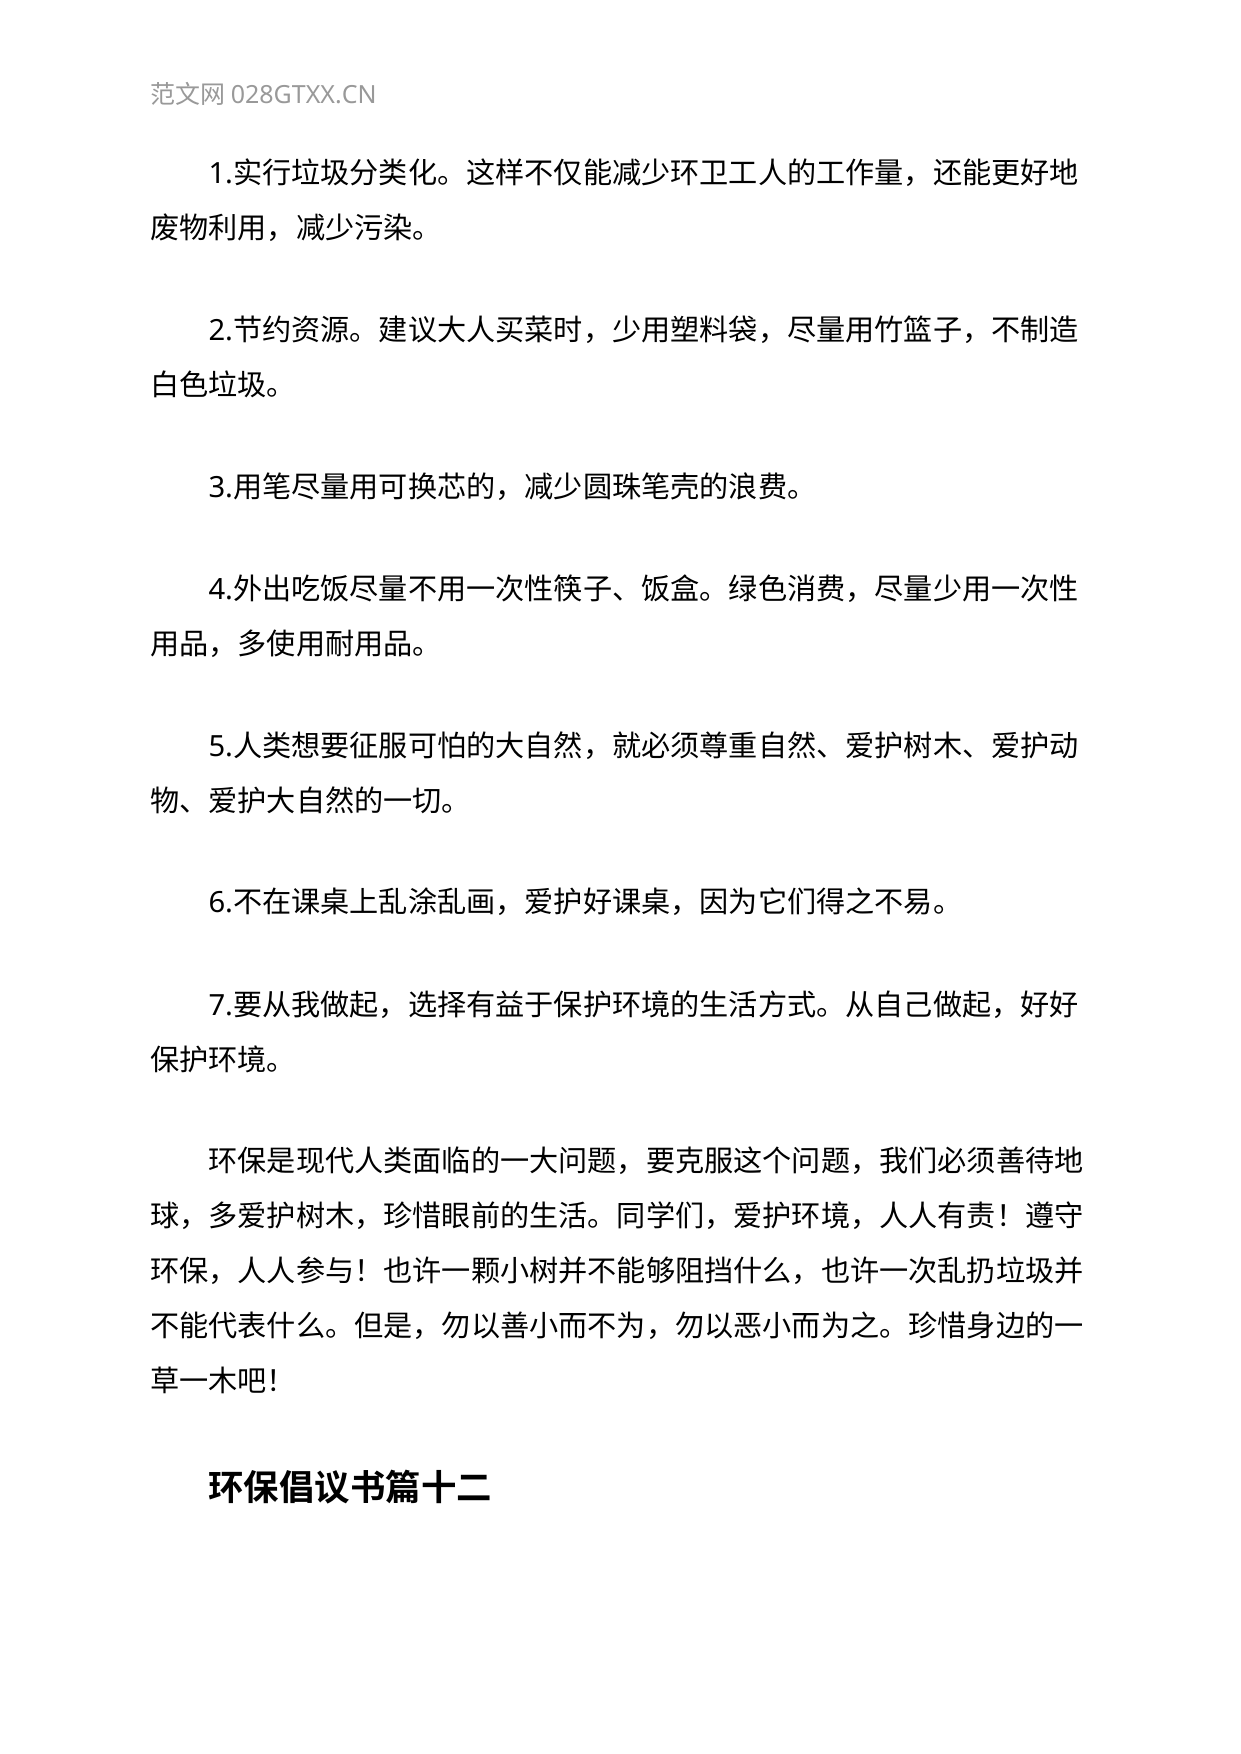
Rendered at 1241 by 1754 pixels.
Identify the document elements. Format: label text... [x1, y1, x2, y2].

text 3.用笔尽量用可换芯的，减少圆珠笔壳的浪费。 [150, 463, 1090, 506]
text 4.外出吃饭尽量不用一次性筷子、饭盒。绿色消费，尽量少用一次性用品，多使用耐用品。 [150, 566, 1090, 663]
text 1.实行垃圾分类化。这样不仅能减少环卫工人的工作量，还能更好地废物利用，减少污染。 [150, 150, 1090, 247]
text 5.人类想要征服可怕的大自然，就必须尊重自然、爱护树木、爱护动物、爱护大自然的一切。 [150, 722, 1090, 819]
text 环保是现代人类面临的一大问题，要克服这个问题，我们必须善待地球，多爱护树木，珍惜眼前的生活。同学们，爱护环境，人人有责！遵守环保，人人参与！也许一颗小树并不能够阻挡什么，也许一次乱扔垃圾并不能代表什么。但是，勿以善小而不为，勿以恶小而为之。珍惜身边的一草一木吧！ [150, 1138, 1090, 1400]
text 6.不在课桌上乱涂乱画，爱护好课桌，因为它们得之不易。 [150, 879, 1090, 921]
text 环保倡议书篇十二 [150, 1459, 1090, 1510]
text 7.要从我做起，选择有益于保护环境的生活方式。从自己做起，好好保护环境。 [150, 981, 1090, 1078]
text 2.节约资源。建议大人买菜时，少用塑料袋，尽量用竹篮子，不制造白色垃圾。 [150, 307, 1090, 404]
